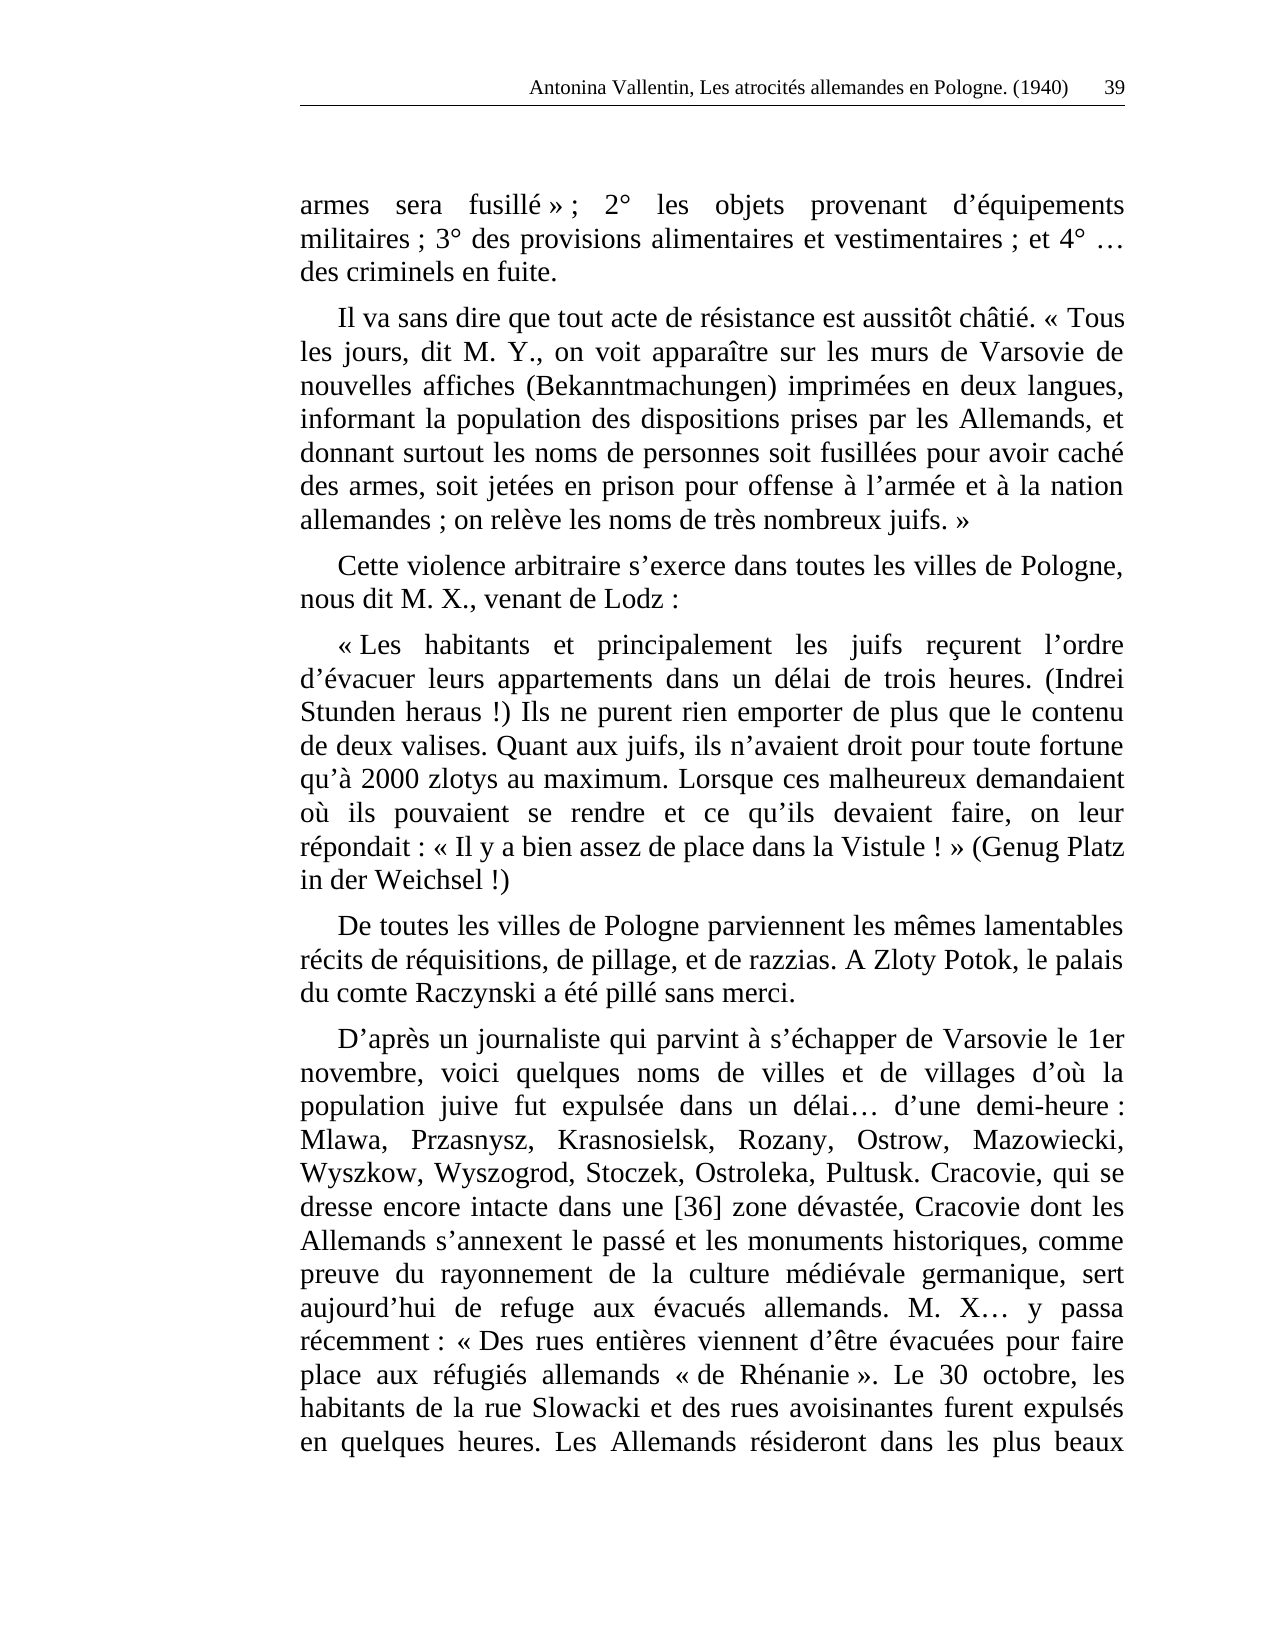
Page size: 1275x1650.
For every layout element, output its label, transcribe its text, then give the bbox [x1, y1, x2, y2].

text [300, 187, 1125, 288]
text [300, 1021, 1125, 1457]
text « Les habitants et principalement les juifs reçurent l’ordre d’évacuer leurs appartements dans un délai de trois heures. (Indrei Stunden heraus !) Ils ne purent rien emporter de plus que le contenu de deux valises. Quant aux juifs, ils n’avaient droit pour toute fortune qu’à 2000 zlotys au maximum. Lorsque ces malheureux demandaient où ils pouvaient se rendre et ce qu’ils devaient faire, on leur répondait : « Il y a bien assez de place dans la Vistule ! » (Genug Platz in der Weichsel !) [300, 627, 1125, 896]
text De toutes les villes de Pologne parviennent les mêmes lamentables récits de réquisitions, de pillage, et de razzias. A Zloty Potok, le palais du comte Raczynski a été pillé sans merci. [300, 908, 1125, 1009]
text Il va sans dire que tout acte de résistance est aussitôt châtié. « Tous les jours, dit M. Y., on voit apparaître sur les murs de Varsovie de nouvelles affiches (Bekanntmachungen) imprimées en deux langues, informant la population des dispositions prises par les Allemands, et donnant surtout les noms de personnes soit fusillées pour avoir caché des armes, soit jetées en prison pour offense à l’armée et à la nation allemandes ; on relève les noms de très nombreux juifs. » [300, 301, 1125, 535]
text Cette violence arbitraire s’exerce dans toutes les villes de Pologne, nous dit M. X., venant de Lodz : [300, 548, 1125, 615]
